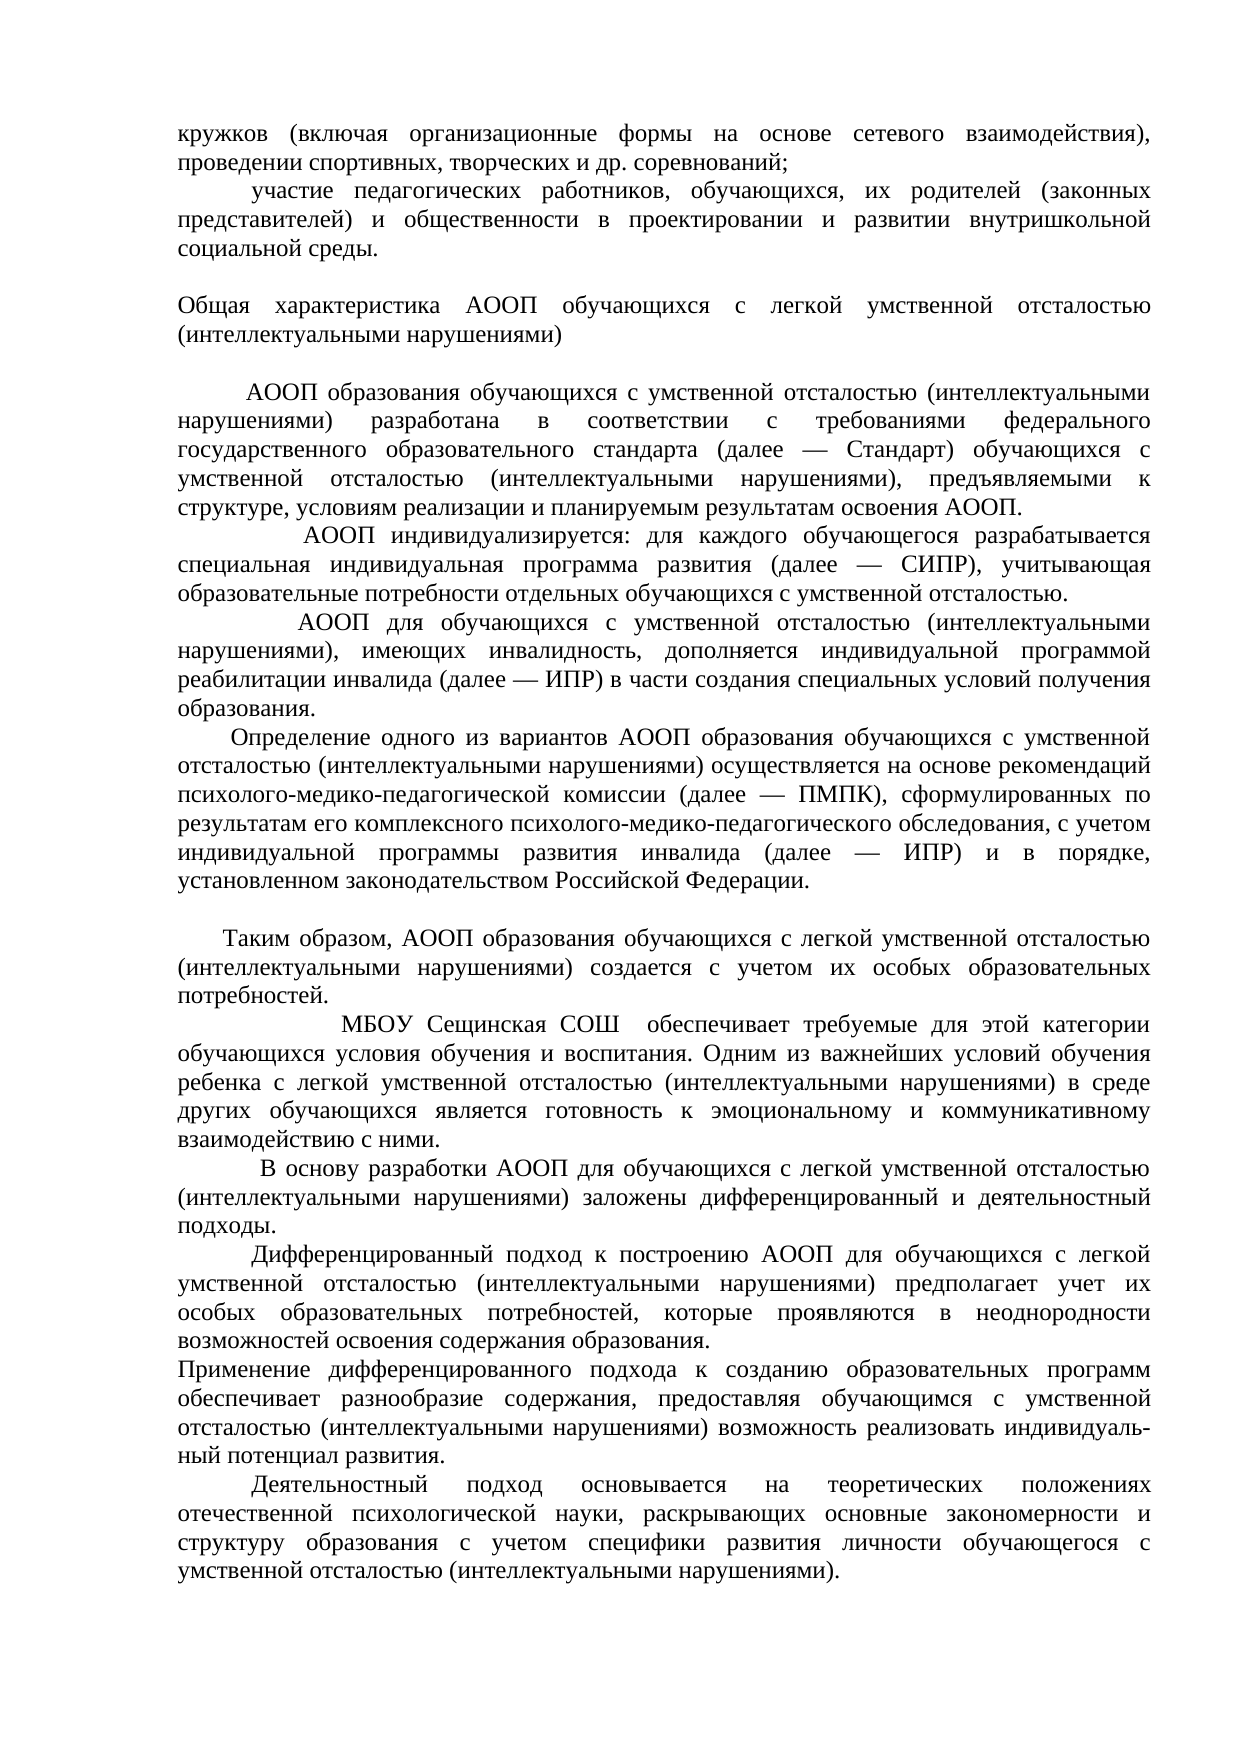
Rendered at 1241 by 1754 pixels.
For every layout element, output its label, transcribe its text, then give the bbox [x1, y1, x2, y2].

text Общая характеристика АООП обучающихся с легкой умственной отсталостью (интеллектуальными нарушениями) [177, 291, 1152, 348]
text Таким образом, АООП образования обучающихся с легкой умственной отсталостью (интеллектуальными нарушениями) создается с учетом их особых образовательных потребностей. [177, 923, 1152, 1009]
text  Дифференцированный подход к построению АООП для обучающихся с легкой умственной отсталостью (интеллектуальными нарушениями) предполагает учет их особых образовательных потребностей, которые проявляются в неоднородности возможностей освоения содержания образования. [177, 1239, 1152, 1354]
text Определение одного из вариантов АООП образования обучающихся с умственной отсталостью (интеллектуальными нарушениями) осуществляется на основе рекомендаций психолого-медико-педагогической комиссии (далее ― ПМПК), сформулированных по результатам его комплексного психолого-медико-педагогического обследования, с учетом индивидуальной программы развития инвалида (далее ― ИПР) и в порядке, установленном законодательством Российской Федерации. [177, 722, 1152, 894]
text  Деятельностный подход основывается на теоретических положениях отечественной психологической науки, раскрывающих основные закономерности и структуру образования с учетом специфики развития личности обучающегося с умственной отсталостью (интеллектуальными нарушениями). [177, 1469, 1152, 1584]
text МБОУ Сещинская СОШ обеспечивает требуемые для этой категории обучающихся условия обучения и воспитания. Одним из важнейших условий обучения ребенка с легкой умственной отсталостью (интеллектуальными нарушениями) в среде других обучающихся является готовность к эмоциональному и коммуникативному взаимодействию с ними. [177, 1009, 1152, 1153]
text АООП индивидуализируется: для каждого обучающегося разрабатывается специальная индивидуальная программа развития (далее ― СИПР), учитывающая образовательные потребности отдельных обучающихся с умственной отсталостью. [177, 521, 1152, 607]
text АООП образования обучающихся с умственной отсталостью (интеллектуальными нарушениями) разработана в соответствии с требованиями федерального государственного образовательного стандарта (далее ― Стандарт) обучающихся с умственной отсталостью (интеллектуальными нарушениями), предъявляемыми к структуре, условиям реализации и планируемым результатам освоения АООП. [177, 377, 1152, 521]
text АООП для обучающихся с умственной отсталостью (интеллектуальными нарушениями), имеющих инвалидность, дополняется индивидуальной программой реабилитации инвалида (далее — ИПР) в части создания специальных условий получения образования. [177, 607, 1152, 722]
text  участие педагогических работников, обучающихся, их родителей (законных представителей) и общественности в проектировании и развитии внутришкольной социальной среды. [177, 176, 1152, 262]
text Применение дифференцированного подхода к созданию образовательных программ обеспечивает разнообразие содержания, предоставляя обучающимся с умственной отсталостью (интеллектуальными нарушениями) возможность реализовать индивидуаль-ный потенциал развития. [177, 1354, 1152, 1469]
text В основу разработки АООП для обучающихся с легкой умственной отсталостью (интеллектуальными нарушениями) заложены дифференцированный и деятельностный подходы. [177, 1153, 1152, 1239]
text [177, 118, 1152, 176]
